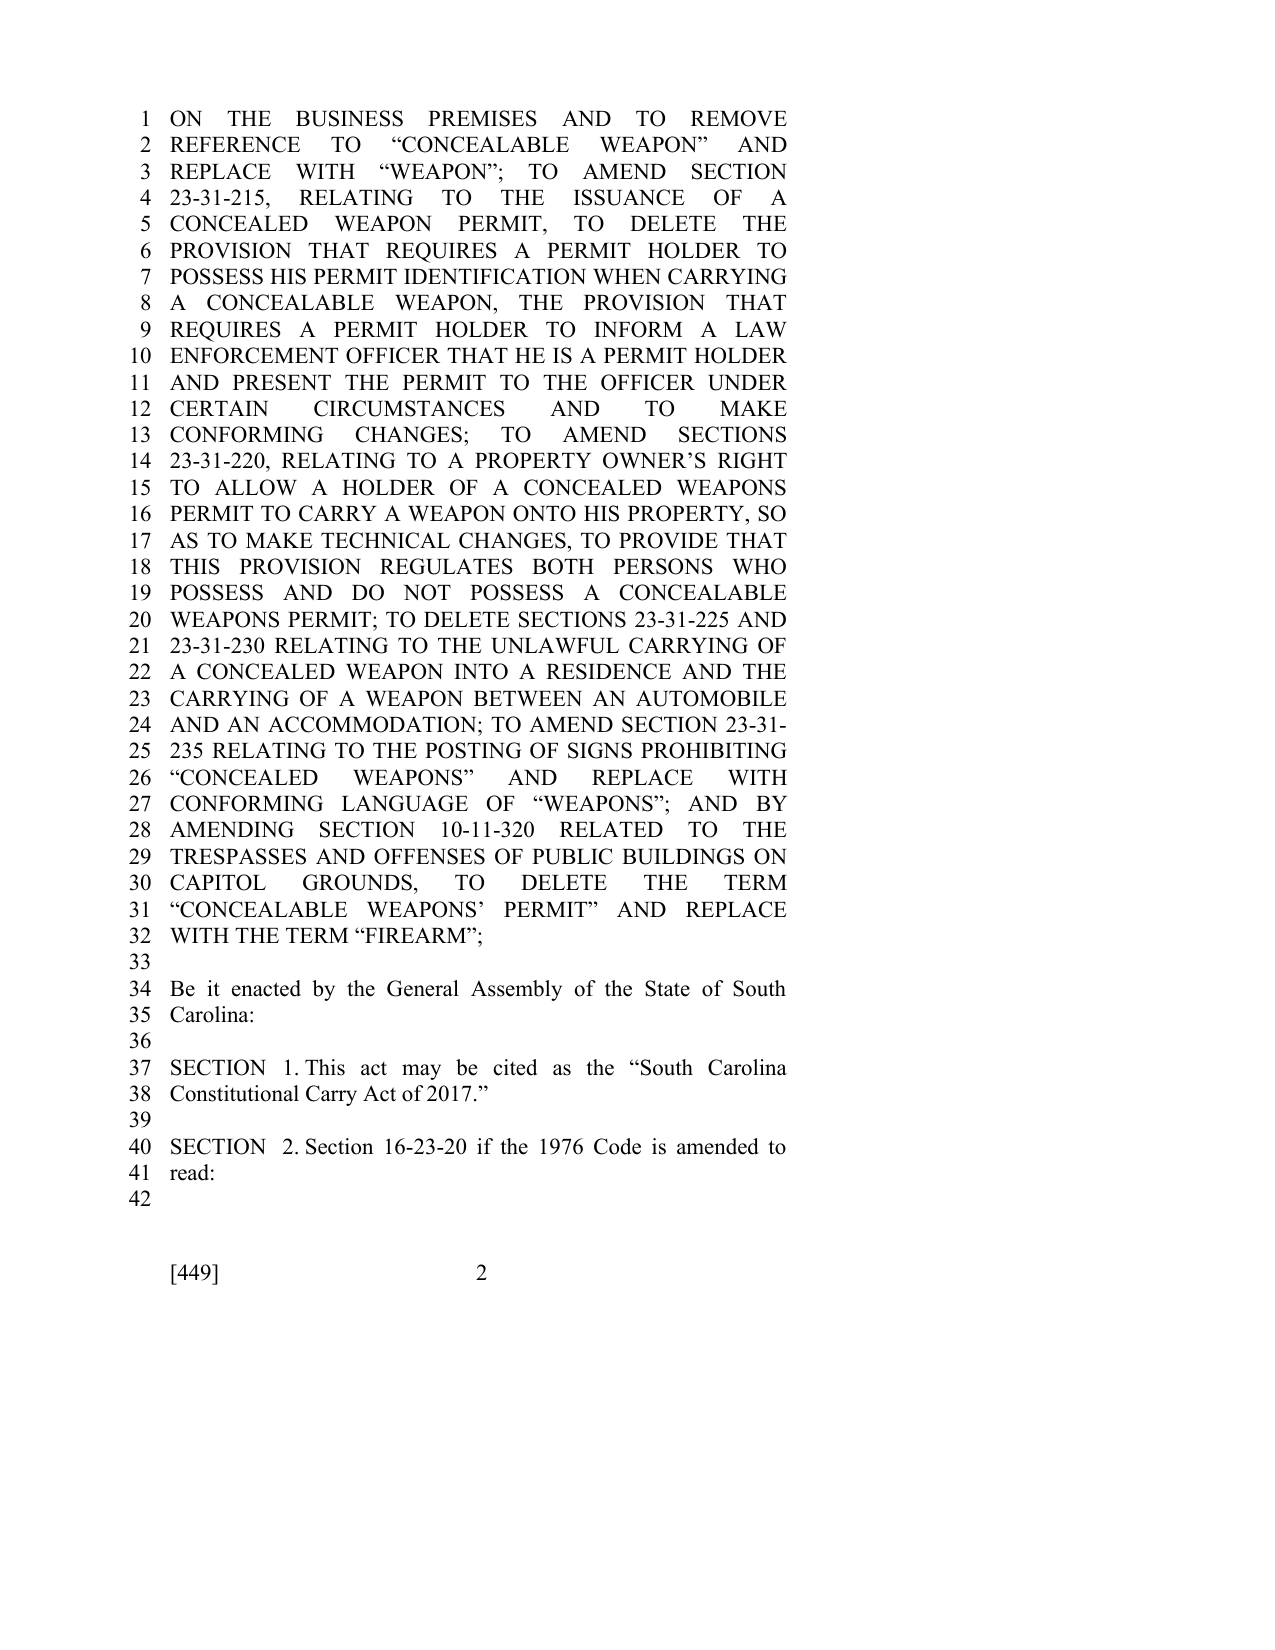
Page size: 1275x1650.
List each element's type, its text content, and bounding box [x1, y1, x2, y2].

text SECTION 1. This act may be cited as the “South Carolina Constitutional Carry Act of 2017.” [169, 1054, 787, 1106]
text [169, 105, 787, 948]
text Be it enacted by the General Assembly of the State of South Carolina: [169, 975, 787, 1027]
text SECTION 2. Section 16-23-20 if the 1976 Code is amended to read: [169, 1133, 787, 1186]
